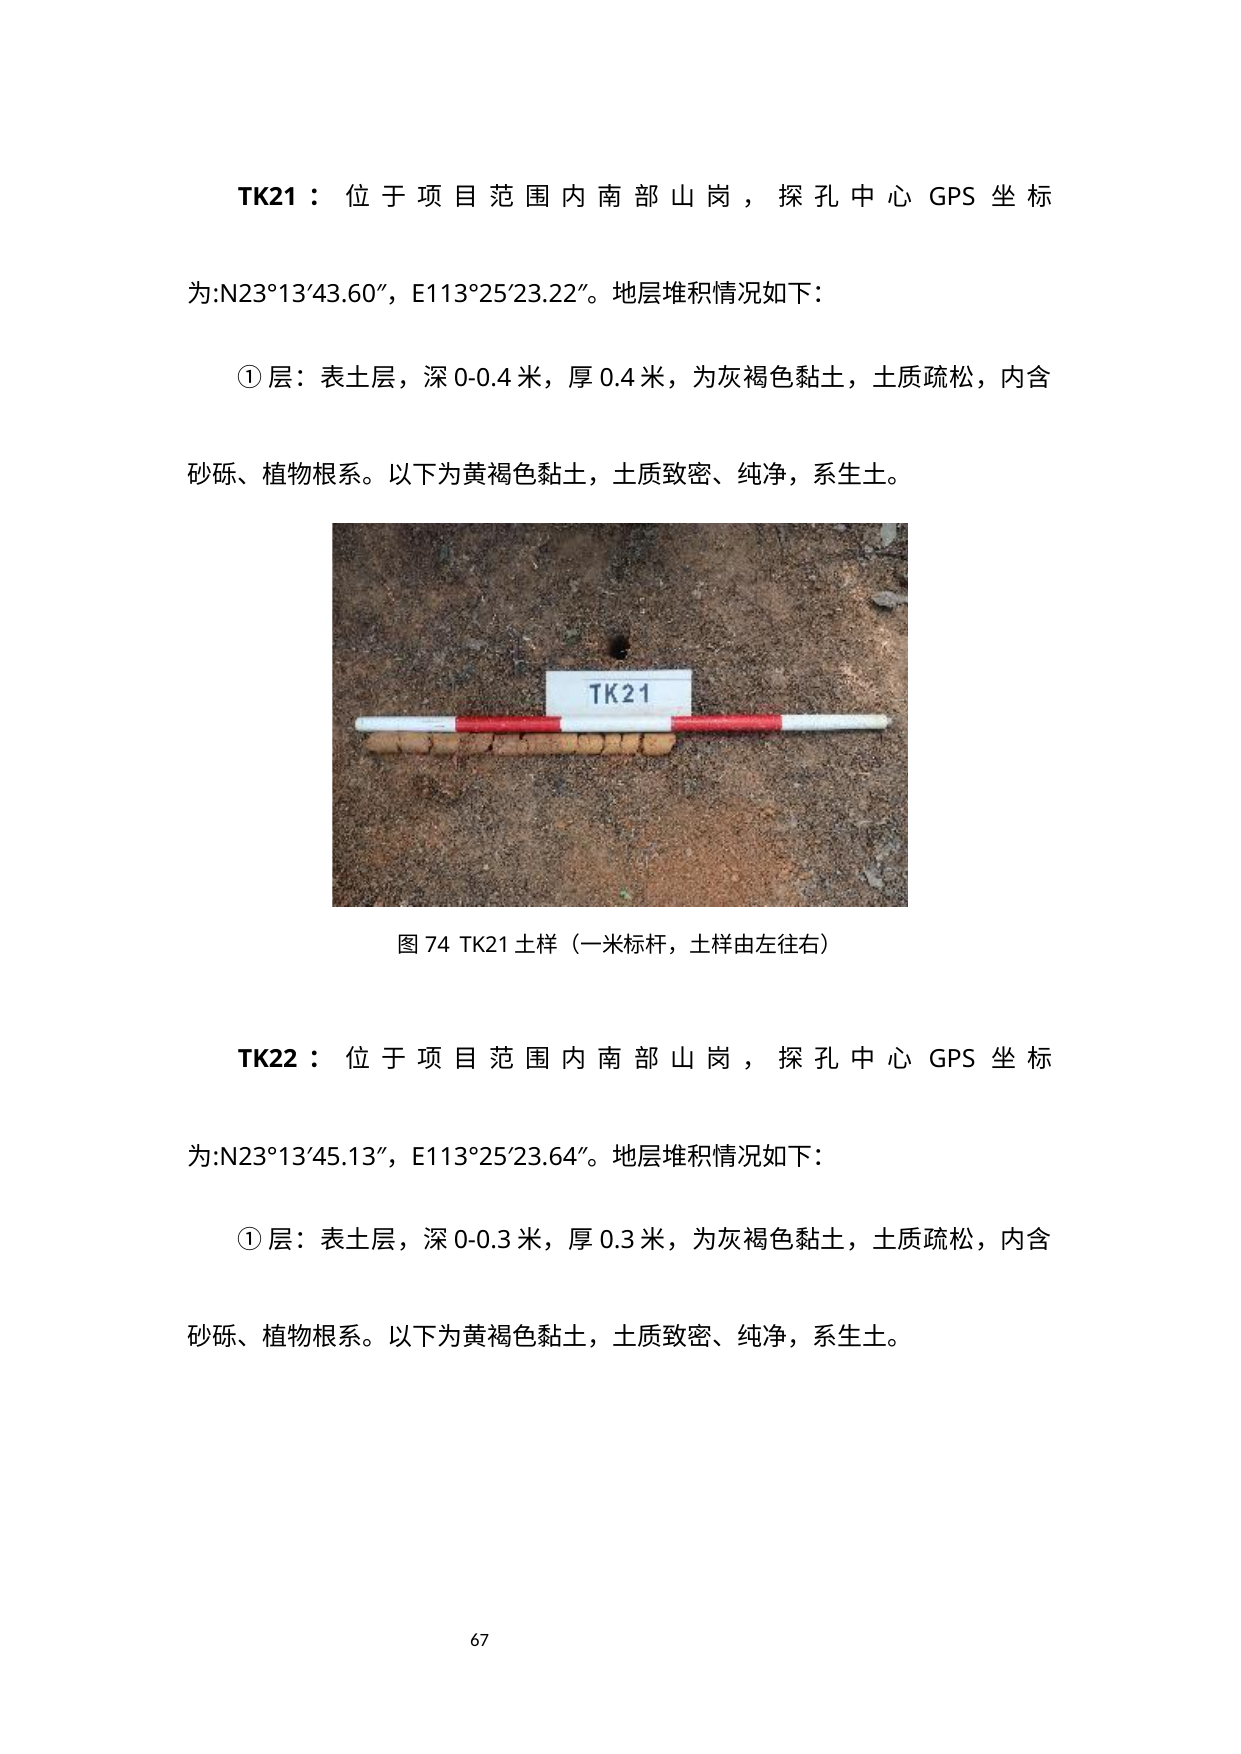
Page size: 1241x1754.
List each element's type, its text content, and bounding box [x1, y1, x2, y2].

text ①层：表土层，深0-0.3米，厚0.3米，为灰褐色黏土，土质疏松，内含砂砾、植物根系。以下为黄褐色黏土，土质致密、纯净，系生土。 [187, 1205, 1053, 1367]
text TK22：位于项目范围内南部山岗，探孔中心GPS坐标为:N23°13′45.13″，E113°25′23.64″。地层堆积情况如下： [187, 1024, 1053, 1187]
text 图 74 TK21土样（一米标杆，土样由左往右） [187, 927, 1053, 959]
text TK21：位于项目范围内南部山岗，探孔中心GPS坐标为:N23°13′43.60″，E113°25′23.22″。地层堆积情况如下： [187, 162, 1053, 324]
text ①层：表土层，深0-0.4米，厚0.4米，为灰褐色黏土，土质疏松，内含砂砾、植物根系。以下为黄褐色黏土，土质致密、纯净，系生土。 [187, 343, 1053, 505]
picture [332, 523, 908, 907]
